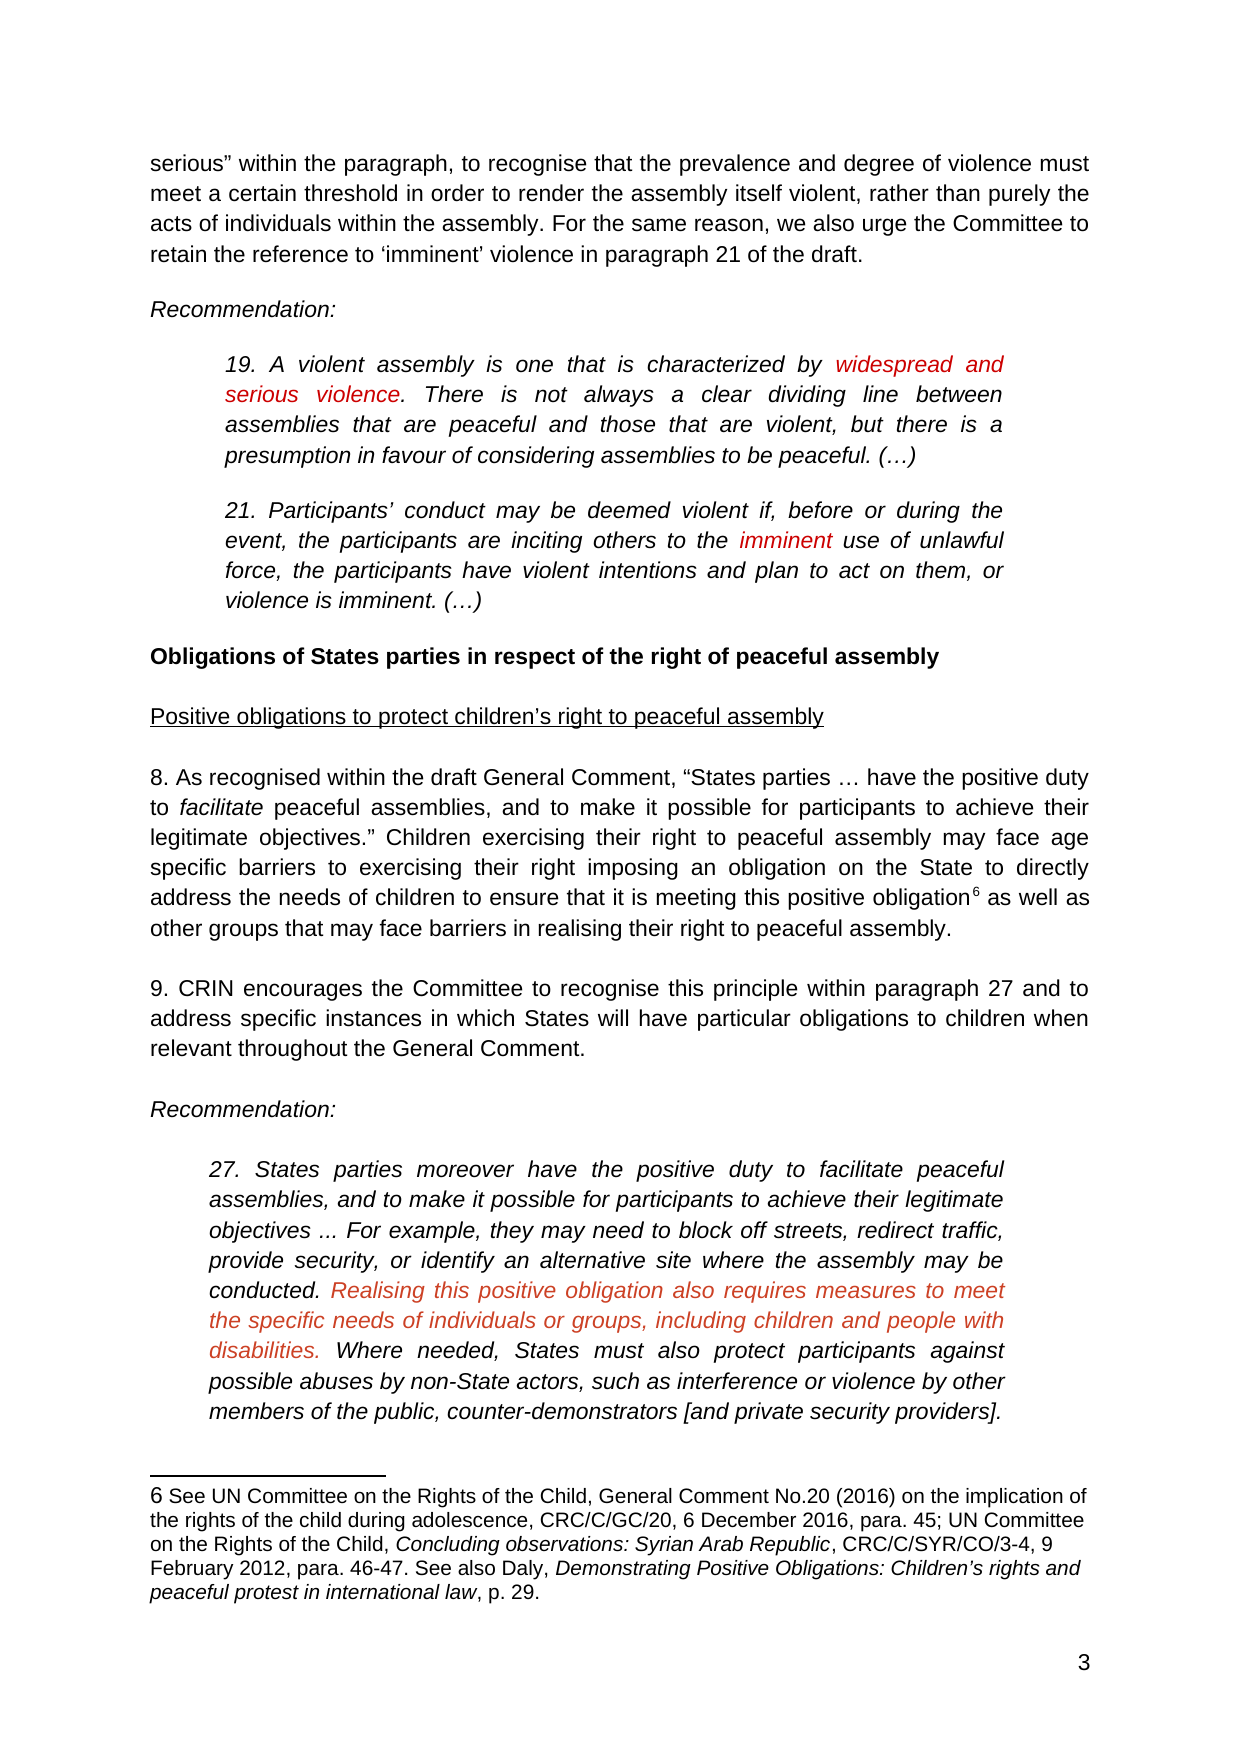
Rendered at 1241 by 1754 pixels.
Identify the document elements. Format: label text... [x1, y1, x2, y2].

text 21. Participants’ conduct may be deemed violent if, before or during the event, the participants are inciting others to the imminent use of unlawful force, the participants have violent intentions and plan to act on them, or violence is imminent. (…) [225, 497, 1006, 614]
text 19. A violent assembly is one that is characterized by widespread and serious violence. There is not always a clear dividing line between assemblies that are peaceful and those that are violent, but there is a presumption in favour of considering assemblies to be peaceful. (…) [225, 351, 1006, 468]
text Positive obligations to protect children’s right to peaceful assembly [150, 703, 1090, 729]
text Recommendation: [150, 296, 1090, 322]
text Obligations of States parties in respect of the right of peaceful assembly [150, 643, 1090, 669]
text 9. CRIN encourages the Committee to recognise this principle within paragraph 27 and to address specific instances in which States will have particular obligations to children when relevant throughout the General Comment. [150, 975, 1090, 1062]
text 27. States parties moreover have the positive duty to facilitate peaceful assemblies, and to make it possible for participants to achieve their legitimate objectives ... For example, they may need to block off streets, redirect traffic, provide security, or identify an alternative site where the assembly may be conducted. Realising this positive obligation also requires measures to meet the specific needs of individuals or groups, including children and people with disabilities. Where needed, States must also protect participants against possible abuses by non-State actors, such as interference or violence by other members of the public, counter-demonstrators [and private security providers]. [209, 1156, 1007, 1424]
text 7. Paragraph 19 of the draft General Comment defines violent assemblies, in contradistinction to assemblies that are peaceful. We note that the terms ‘peaceful’ and ‘violent’ apply to an assembly in its entirety and that the draft General Comment recognises that isolated acts of violence by some participants should not be attributed to other participants. We would therefore urge the Committee to retain the words “widespread and serious” within the paragraph, to recognise that the prevalence and degree of violence must meet a certain threshold in order to render the assembly itself violent, rather than purely the acts of individuals within the assembly. For the same reason, we also urge the Committee to retain the reference to ‘imminent’ violence in paragraph 21 of the draft. [150, 150, 1090, 267]
text 8. As recognised within the draft General Comment, “States parties … have the positive duty to facilitate peaceful assemblies, and to make it possible for participants to achieve their legitimate objectives.” Children exercising their right to peaceful assembly may face age specific barriers to exercising their right imposing an obligation on the State to directly address the needs of children to ensure that it is meeting this positive obligation as well as other groups that may face barriers in realising their right to peaceful assembly. [150, 763, 1090, 941]
text Recommendation: [150, 1096, 1090, 1122]
